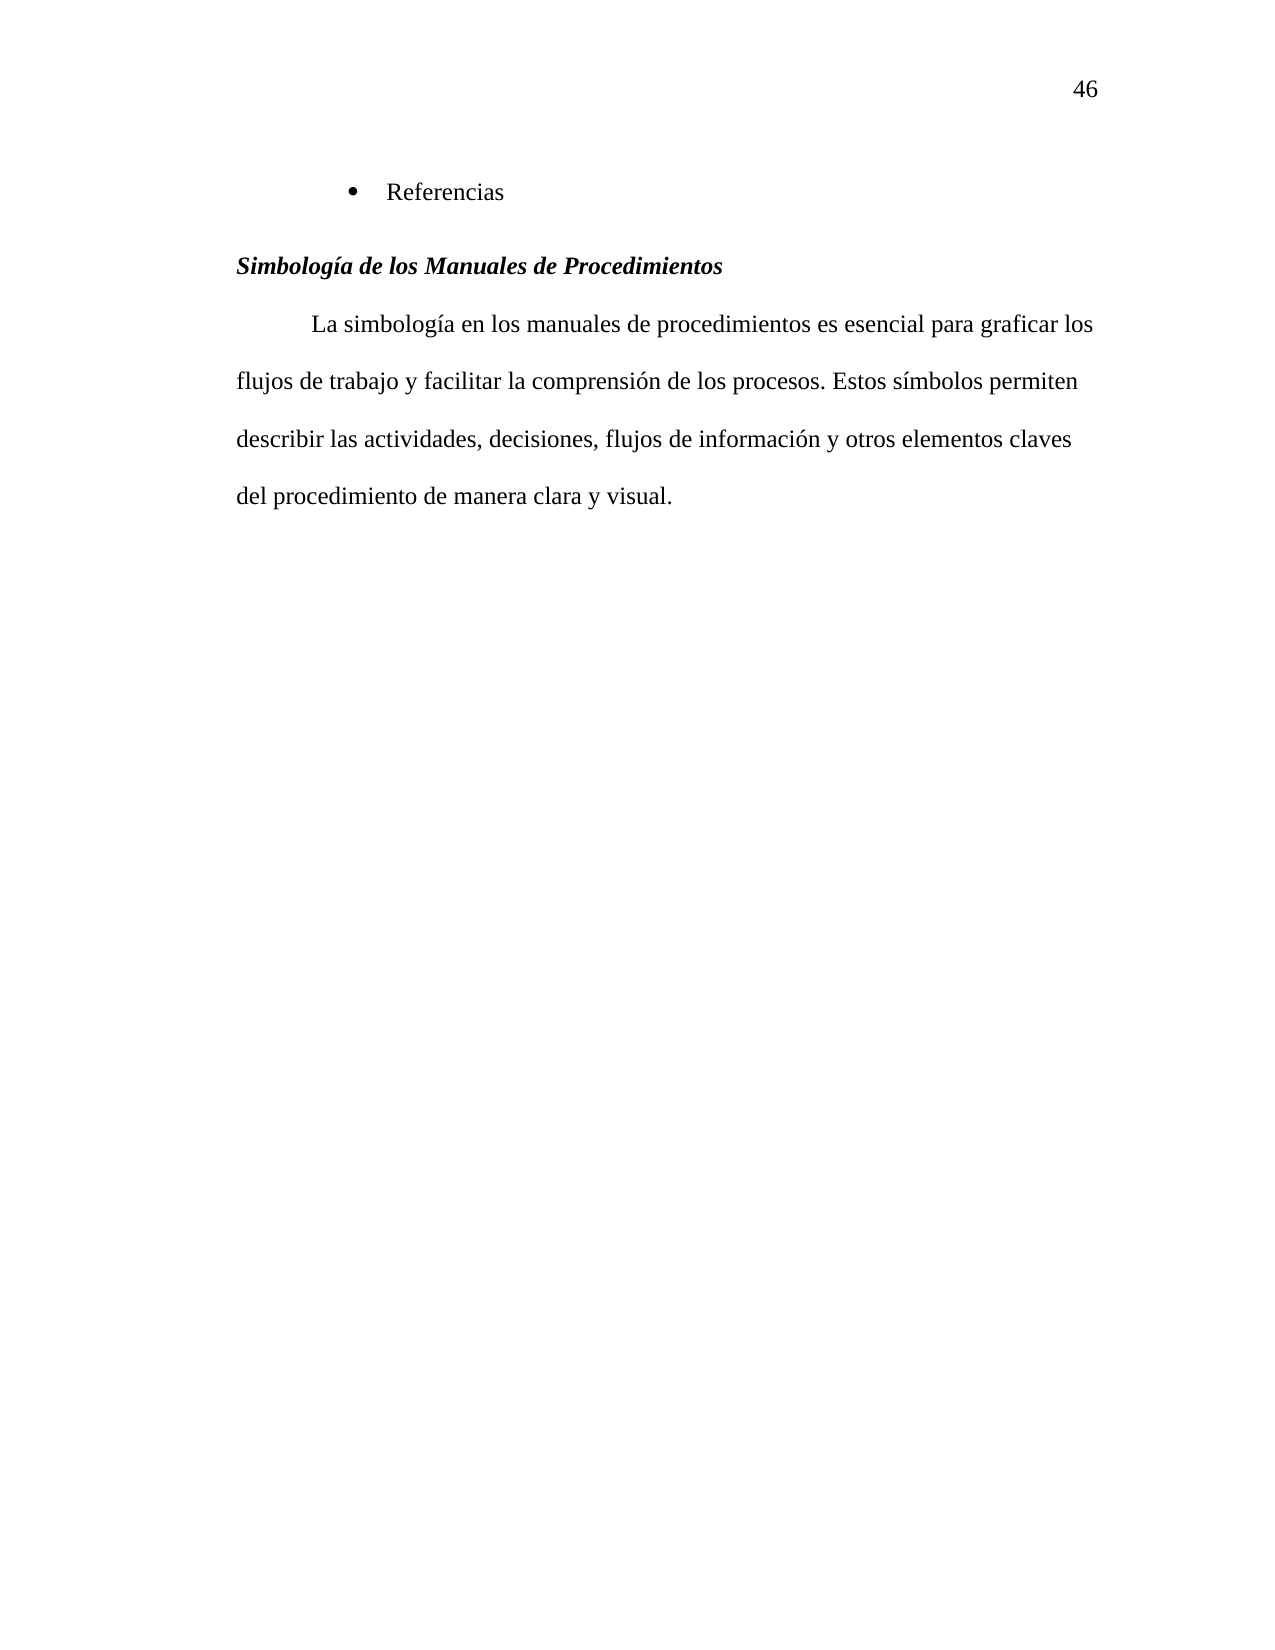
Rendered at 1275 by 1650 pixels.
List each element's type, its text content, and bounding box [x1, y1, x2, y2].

text La simbología en los manuales de procedimientos es esencial para graficar los flujos de trabajo y facilitar la comprensión de los procesos. Estos símbolos permiten describir las actividades, decisiones, flujos de información y otros elementos claves del procedimiento de manera clara y visual. [236, 309, 1098, 510]
list Referencias [349, 177, 1098, 206]
subtitle Simbología de los Manuales de Procedimientos [236, 251, 1098, 280]
